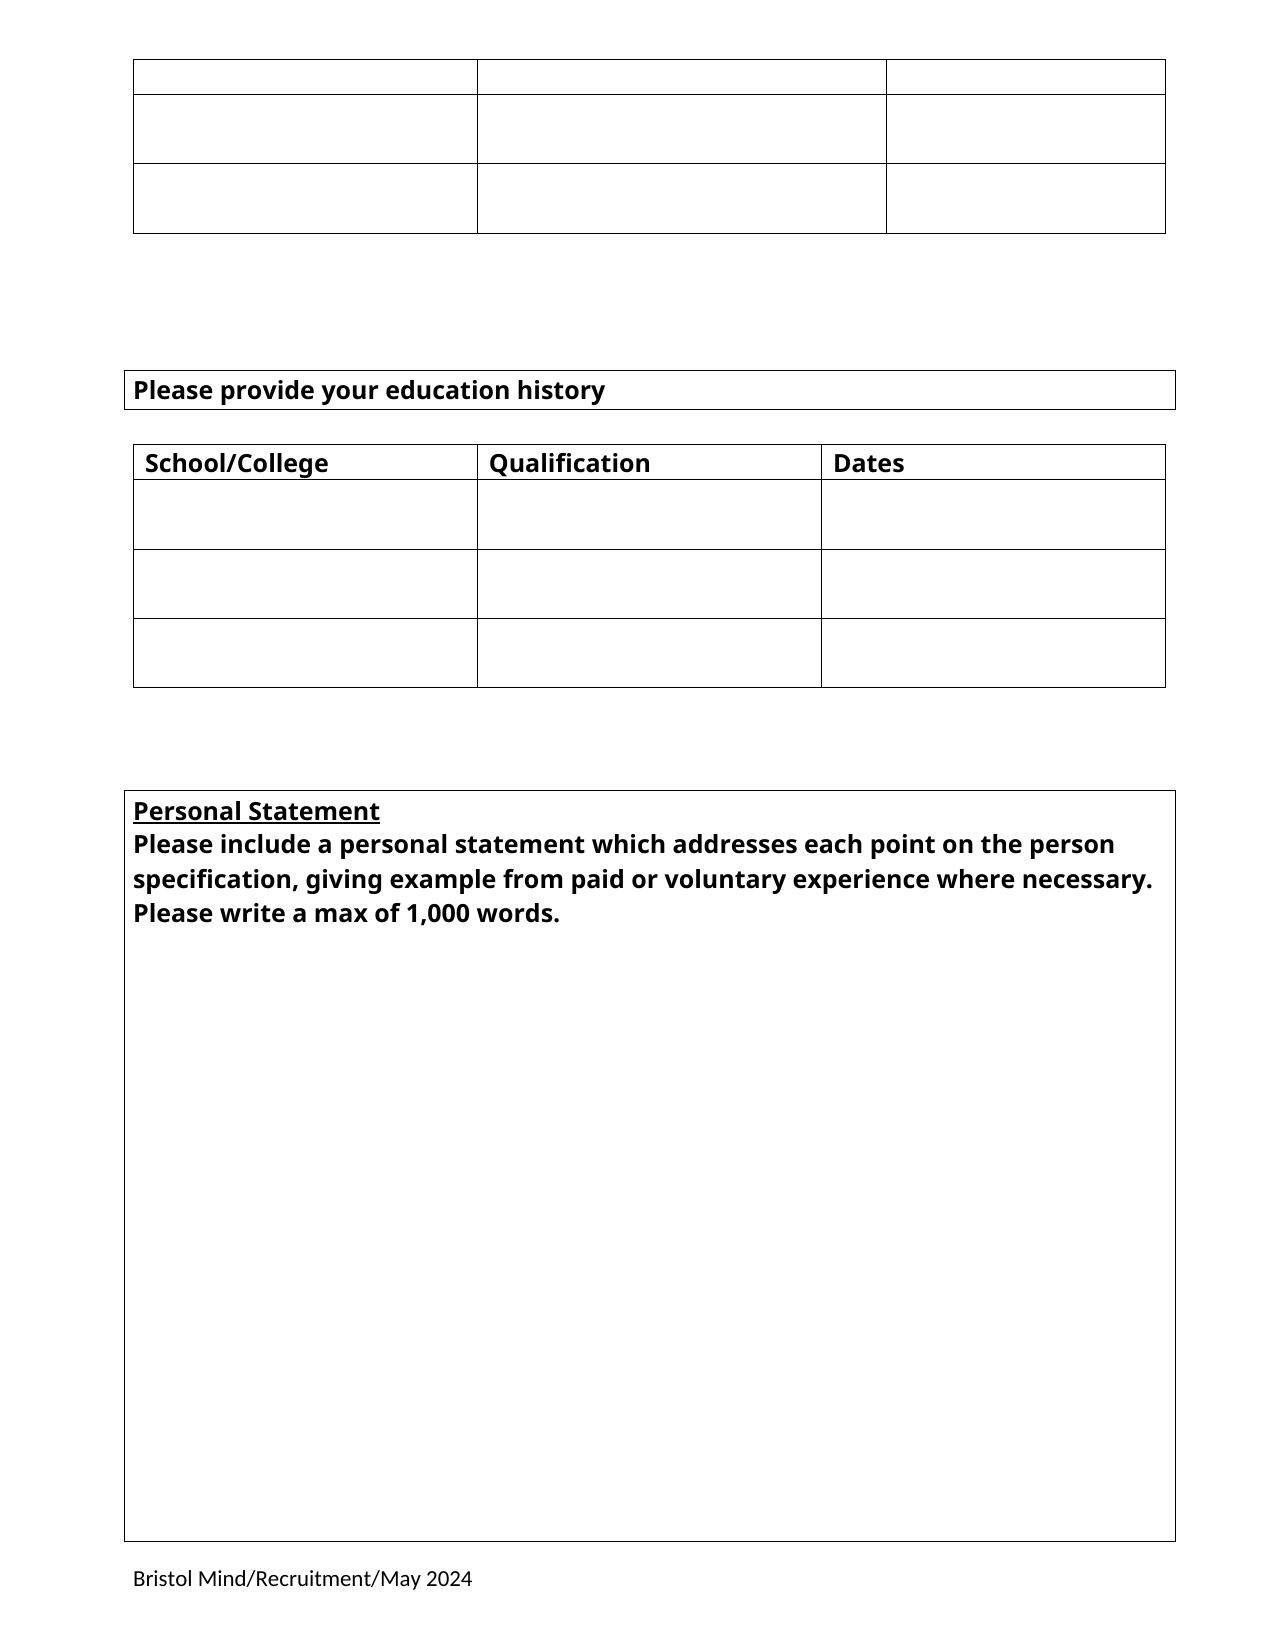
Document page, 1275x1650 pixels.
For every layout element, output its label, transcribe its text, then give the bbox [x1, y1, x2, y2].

table_cell [478, 550, 821, 618]
table_header School/College [134, 445, 477, 479]
text Please provide your education history [125, 371, 1175, 409]
table_cell [822, 480, 1165, 548]
table_cell [887, 164, 1165, 232]
table_cell [478, 480, 821, 548]
table_cell [478, 60, 886, 94]
table_cell [822, 550, 1165, 618]
table_cell [134, 95, 477, 163]
table_cell [134, 480, 477, 548]
table_cell [887, 95, 1165, 163]
table_cell [134, 164, 477, 232]
table_cell [134, 619, 477, 687]
table_cell [134, 550, 477, 618]
text Personal Statement [125, 791, 1175, 827]
text Please include a personal statement which addresses each point on the person specification, giving example from paid or voluntary experience where necessary. Please write a max of 1,000 words. [133, 827, 1166, 929]
table_cell [478, 95, 886, 163]
table_cell [822, 619, 1165, 687]
table_header Dates [822, 445, 1165, 479]
table_cell [478, 164, 886, 232]
table_cell [478, 619, 821, 687]
table_header Qualification [478, 445, 821, 479]
table_cell [887, 60, 1165, 94]
table_cell [134, 60, 477, 94]
